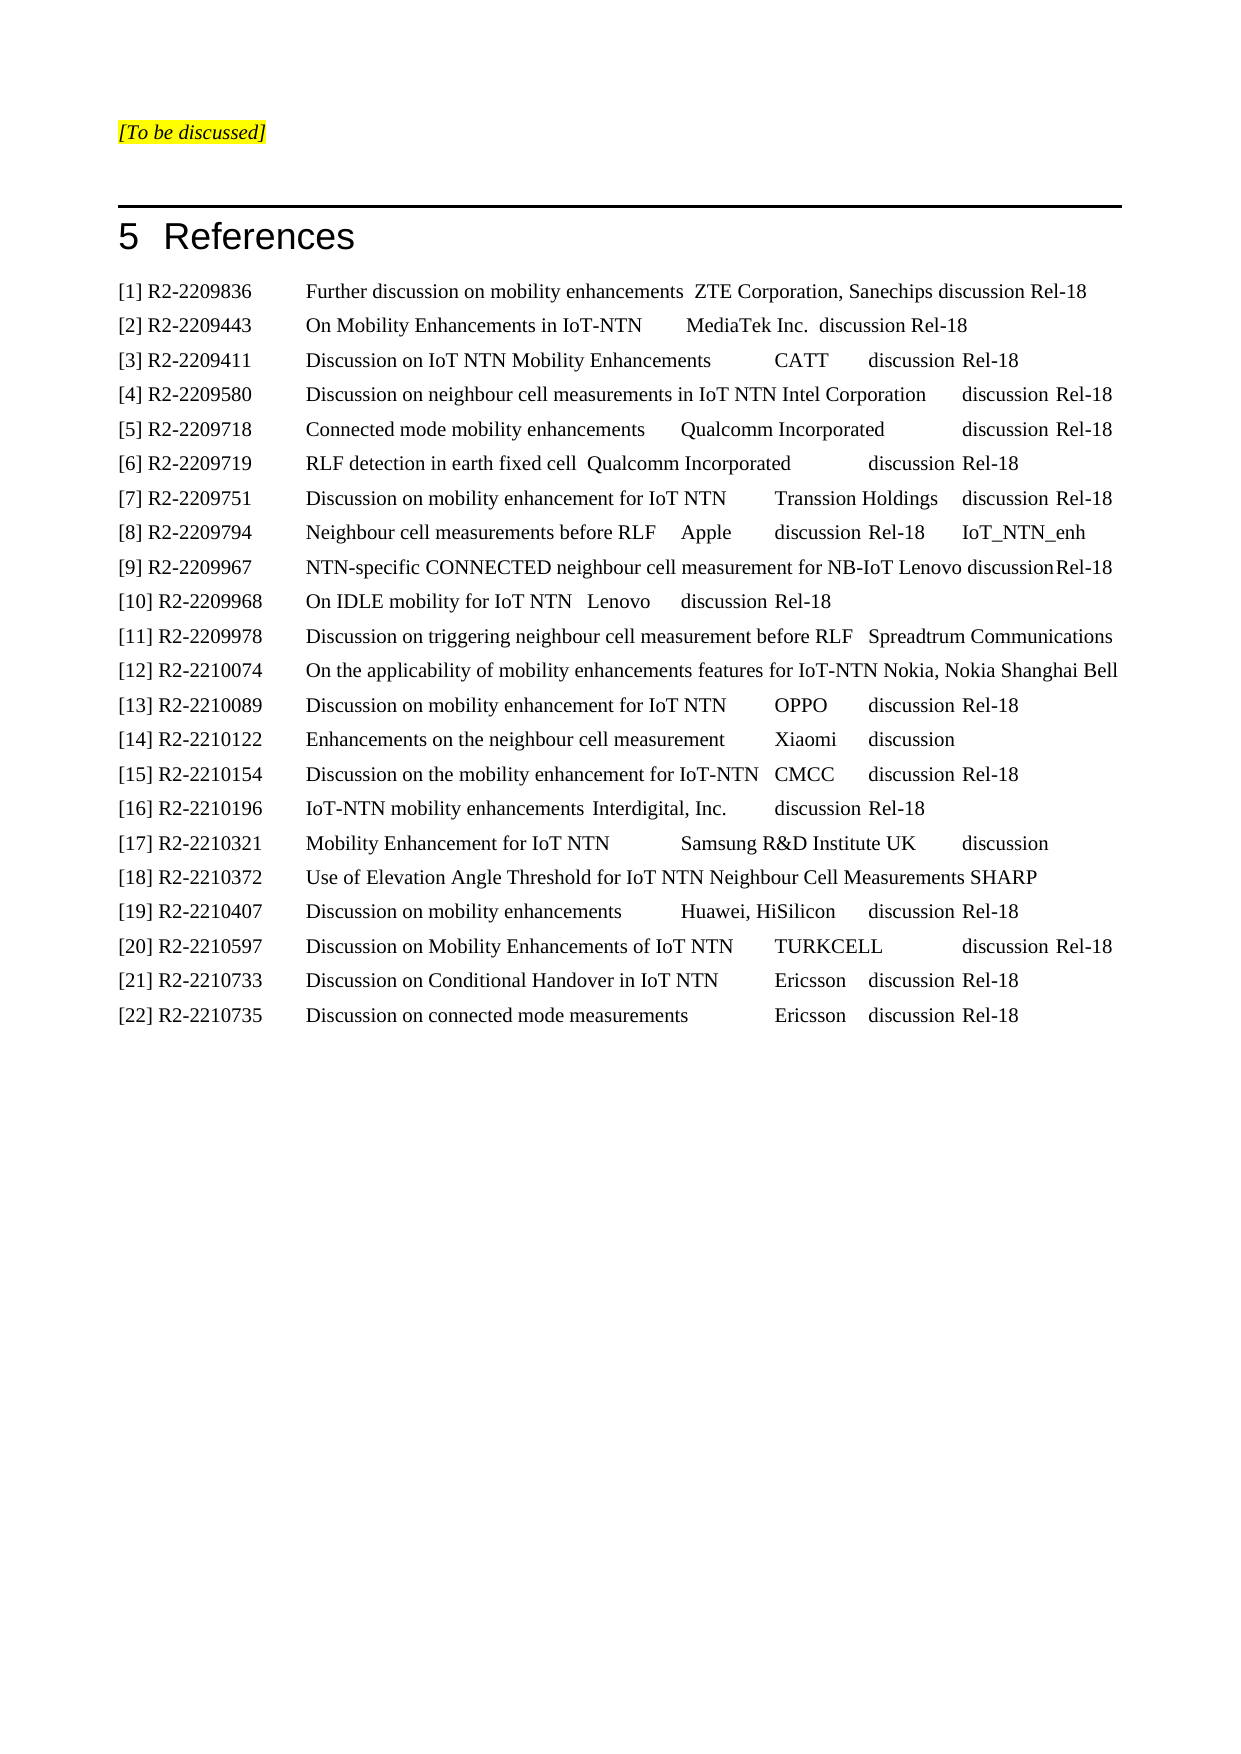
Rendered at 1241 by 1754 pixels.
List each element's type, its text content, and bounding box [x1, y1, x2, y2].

text [13] R2-2210089 Discussion on mobility enhancement for IoT NTN OPPO discussion Rel-18 [118, 692, 1122, 717]
text [8] R2-2209794 Neighbour cell measurements before RLF Apple discussion Rel-18 IoT_NTN_enh [118, 520, 1122, 544]
text [1] R2-2209836 Further discussion on mobility enhancements ZTE Corporation, Sanechips discussion Rel-18 [118, 279, 1122, 303]
text [16] R2-2210196 IoT-NTN mobility enhancements Interdigital, Inc. discussion Rel-18 [118, 796, 1122, 820]
text [12] R2-2210074 On the applicability of mobility enhancements features for IoT-NTN Nokia, Nokia Shanghai Bell [118, 658, 1122, 682]
text [To be discussed] [118, 119, 1122, 144]
text [17] R2-2210321 Mobility Enhancement for IoT NTN Samsung R&D Institute UK discussion [118, 830, 1122, 854]
text [10] R2-2209968 On IDLE mobility for IoT NTN Lenovo discussion Rel-18 [118, 589, 1122, 613]
text [21] R2-2210733 Discussion on Conditional Handover in IoT NTN Ericsson discussion Rel-18 [118, 968, 1122, 992]
text [19] R2-2210407 Discussion on mobility enhancements Huawei, HiSilicon discussion Rel-18 [118, 899, 1122, 923]
text [5] R2-2209718 Connected mode mobility enhancements Qualcomm Incorporated discussion Rel-18 [118, 417, 1122, 441]
text [6] R2-2209719 RLF detection in earth fixed cell Qualcomm Incorporated discussion Rel-18 [118, 451, 1122, 475]
text [3] R2-2209411 Discussion on IoT NTN Mobility Enhancements CATT discussion Rel-18 [118, 348, 1122, 372]
text [18] R2-2210372 Use of Elevation Angle Threshold for IoT NTN Neighbour Cell Measurements SHARP [118, 865, 1122, 889]
text [14] R2-2210122 Enhancements on the neighbour cell measurement Xiaomi discussion [118, 727, 1122, 751]
text [11] R2-2209978 Discussion on triggering neighbour cell measurement before RLF Spreadtrum Communications [118, 623, 1122, 648]
text [20] R2-2210597 Discussion on Mobility Enhancements of IoT NTN TURKCELL discussion Rel-18 [118, 934, 1122, 958]
text [4] R2-2209580 Discussion on neighbour cell measurements in IoT NTN Intel Corporation discussion Rel-18 [118, 382, 1122, 406]
text [9] R2-2209967 NTN-specific CONNECTED neighbour cell measurement for NB-IoT Lenovo discussion Rel-18 [118, 554, 1122, 579]
text [7] R2-2209751 Discussion on mobility enhancement for IoT NTN Transsion Holdings discussion Rel-18 [118, 486, 1122, 510]
text [22] R2-2210735 Discussion on connected mode measurements Ericsson discussion Rel-18 [118, 1003, 1122, 1027]
text [2] R2-2209443 On Mobility Enhancements in IoT-NTN MediaTek Inc. discussion Rel-18 [118, 313, 1122, 337]
subtitle References [118, 208, 1122, 258]
text [15] R2-2210154 Discussion on the mobility enhancement for IoT-NTN CMCC discussion Rel-18 [118, 761, 1122, 786]
